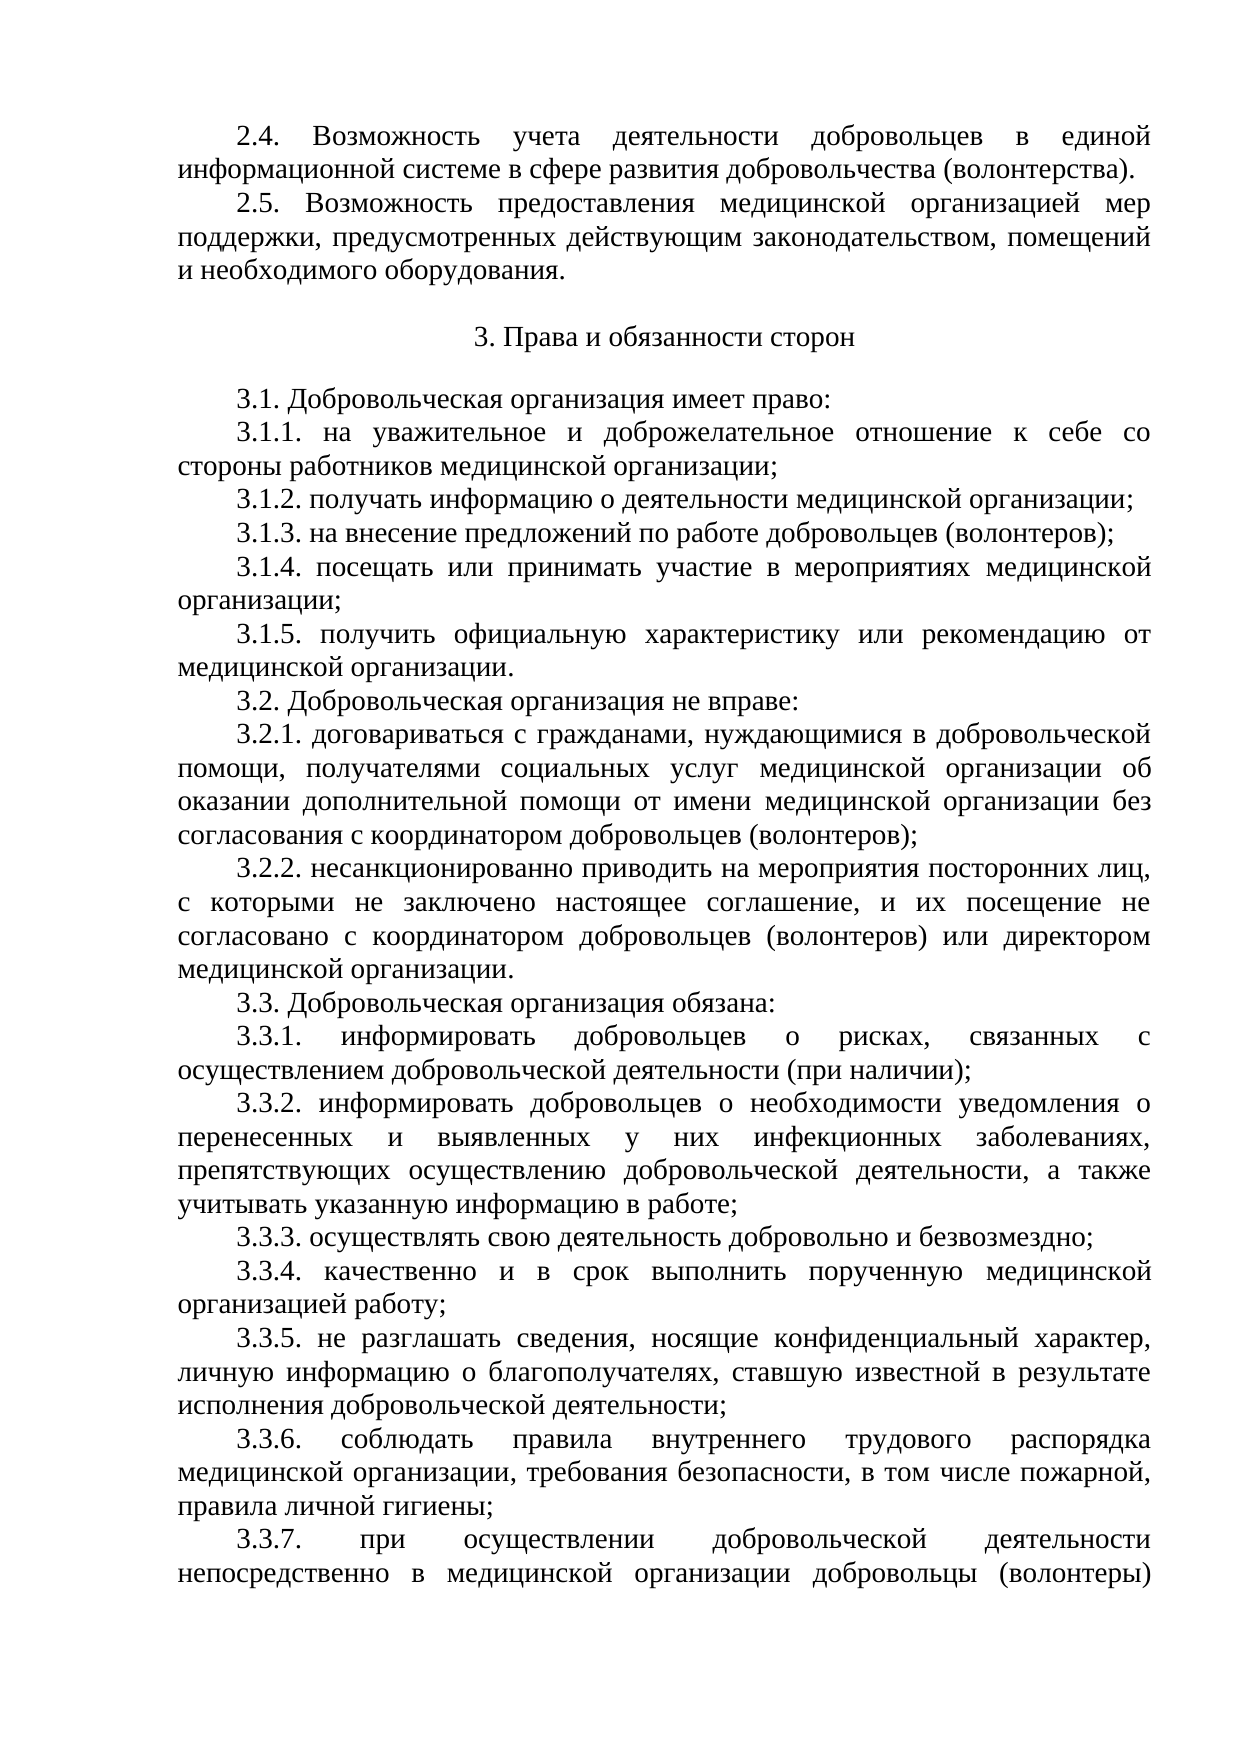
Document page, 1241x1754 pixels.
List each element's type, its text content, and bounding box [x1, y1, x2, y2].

text 3.2.1. договариваться с гражданами, нуждающимися в добровольческой помощи, получателями социальных услуг медицинской организации об оказании дополнительной помощи от имени медицинской организации без согласования с координатором добровольцев (волонтеров); [177, 716, 1152, 851]
text 3.3. Добровольческая организация обязана: [177, 985, 1152, 1018]
text 3.1.5. получить официальную характеристику или рекомендацию от медицинской организации. [177, 616, 1152, 683]
text 2.5. Возможность предоставления медицинской организацией мер поддержки, предусмотренных действующим законодательством, помещений и необходимого оборудования. [177, 185, 1152, 286]
text 2.4. Возможность учета деятельности добровольцев в единой информационной системе в сфере развития добровольчества (волонтерства). [177, 118, 1152, 185]
text 3.1.2. получать информацию о деятельности медицинской организации; [177, 482, 1152, 515]
text 3.1.3. на внесение предложений по работе добровольцев (волонтеров); [177, 515, 1152, 549]
text 3.1.1. на уважительное и доброжелательное отношение к себе со стороны работников медицинской организации; [177, 414, 1152, 482]
text 3.3.4. качественно и в срок выполнить порученную медицинской организацией работу; [177, 1253, 1152, 1320]
text 3.1. Добровольческая организация имеет право: [177, 381, 1152, 414]
text 3.1.4. посещать или принимать участие в мероприятиях медицинской организации; [177, 549, 1152, 616]
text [177, 1521, 1152, 1588]
text 3.3.5. не разглашать сведения, носящие конфиденциальный характер, личную информацию о благополучателях, ставшую известной в результате исполнения добровольческой деятельности; [177, 1320, 1152, 1421]
text 3.3.6. соблюдать правила внутреннего трудового распорядка медицинской организации, требования безопасности, в том числе пожарной, правила личной гигиены; [177, 1421, 1152, 1521]
text 3.2. Добровольческая организация не вправе: [177, 683, 1152, 716]
text 3.3.1. информировать добровольцев о рисках, связанных с осуществлением добровольческой деятельности (при наличии); [177, 1018, 1152, 1085]
text 3.3.3. осуществлять свою деятельность добровольно и безвозмездно; [177, 1219, 1152, 1253]
text 3.3.2. информировать добровольцев о необходимости уведомления о перенесенных и выявленных у них инфекционных заболеваниях, препятствующих осуществлению добровольческой деятельности, а также учитывать указанную информацию в работе; [177, 1085, 1152, 1219]
text 3.2.2. несанкционированно приводить на мероприятия посторонних лиц, с которыми не заключено настоящее соглашение, и их посещение не согласовано с координатором добровольцев (волонтеров) или директором медицинской организации. [177, 851, 1152, 985]
text 3. Права и обязанности сторон [177, 319, 1152, 353]
